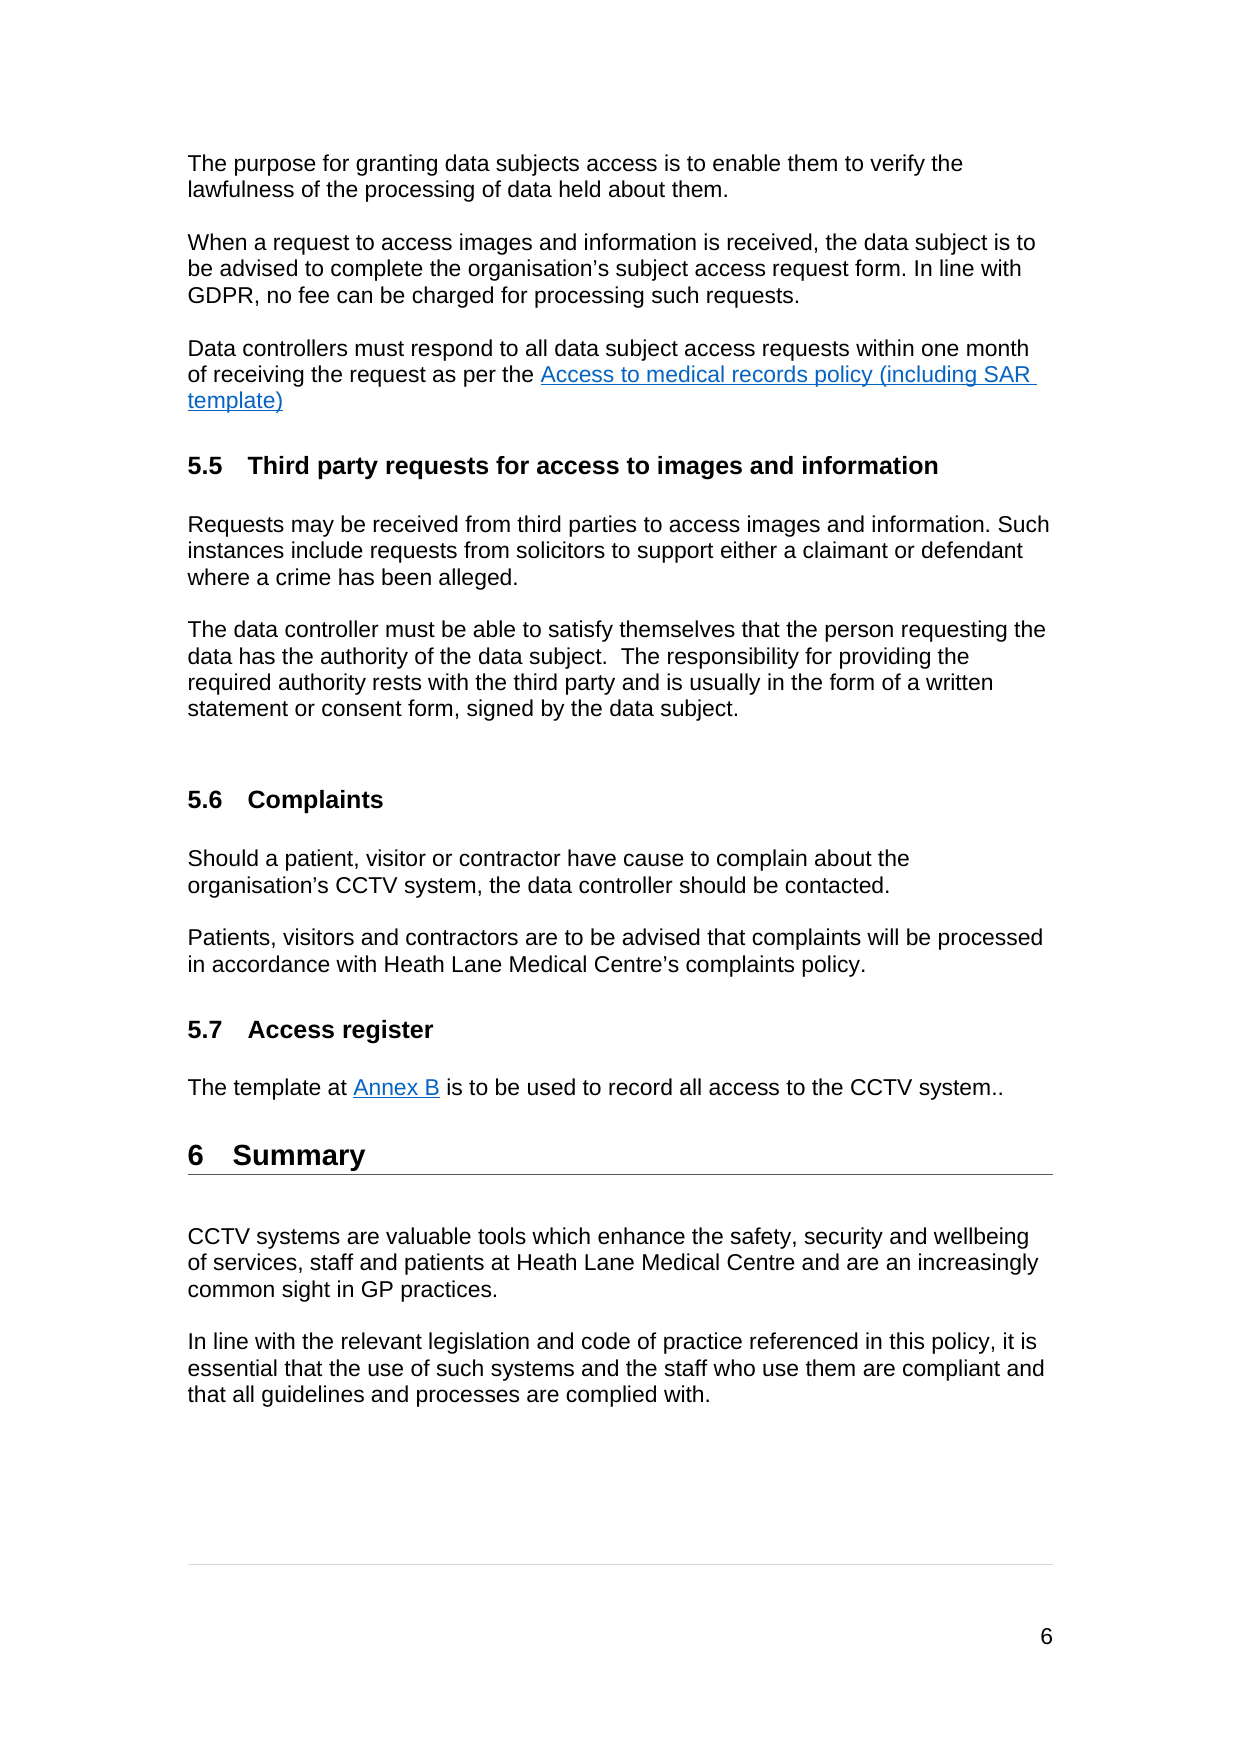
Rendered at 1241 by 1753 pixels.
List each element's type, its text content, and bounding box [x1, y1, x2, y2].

text CCTV systems are valuable tools which enhance the safety, security and wellbeing of services, staff and patients at Heath Lane Medical Centre and are an increasingly common sight in GP practices. [187, 1223, 1053, 1302]
text The data controller must be able to satisfy themselves that the person requesting the data has the authority of the data subject. The responsibility for providing the required authority rests with the third party and is usually in the form of a written statement or consent form, signed by the data subject. [187, 616, 1053, 722]
text Patients, visitors and contractors are to be advised that complaints will be processed in accordance with Heath Lane Medical Centre’s complaints policy. [187, 924, 1053, 977]
subtitle Third party requests for access to images and information [187, 451, 1053, 480]
subtitle Summary [187, 1138, 1053, 1175]
text When a request to access images and information is received, the data subject is to be advised to complete the organisation’s subject access request form. In line with GDPR, no fee can be charged for processing such requests. [187, 229, 1053, 308]
text In line with the relevant legislation and code of practice referenced in this policy, it is essential that the use of such systems and the staff who use them are compliant and that all guidelines and processes are complied with. [187, 1328, 1053, 1407]
text Requests may be received from third parties to access images and information. Such instances include requests from solicitors to support either a claimant or defendant where a crime has been alleged. [187, 511, 1053, 590]
subtitle Complaints [187, 786, 1053, 814]
text Should a patient, visitor or contractor have cause to complain about the organisation’s CCTV system, the data controller should be contacted. [187, 845, 1053, 898]
text Data controllers must respond to all data subject access requests within one month of receiving the request as per the Access to medical records policy (including SAR template) [187, 334, 1053, 413]
subtitle Access register [187, 1014, 1053, 1043]
text The template at Annex B is to be used to record all access to the CCTV system.. [187, 1074, 1053, 1101]
text The purpose for granting data subjects access is to enable them to verify the lawfulness of the processing of data held about them. [187, 150, 1053, 203]
